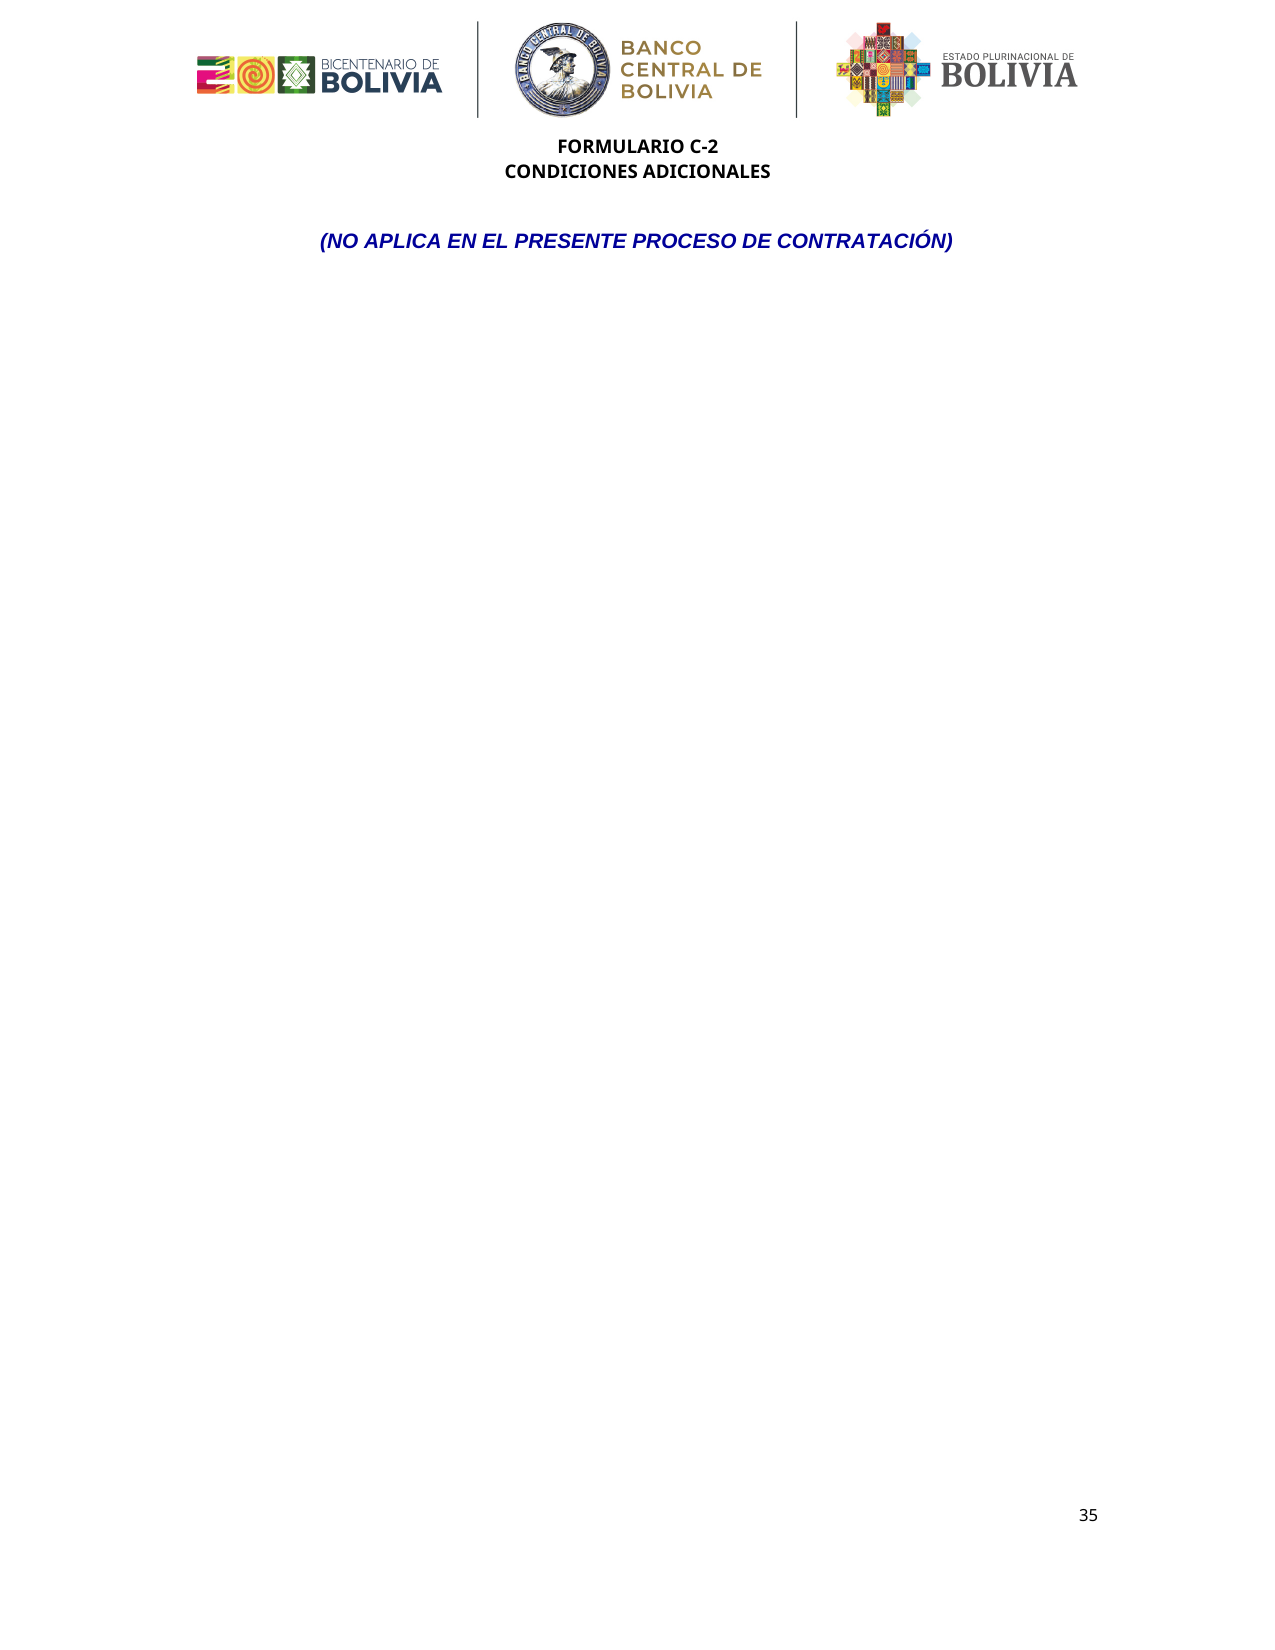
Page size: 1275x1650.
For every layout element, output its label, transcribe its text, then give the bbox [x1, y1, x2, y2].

picture [0, 5, 1275, 121]
text CONDICIONES ADICIONALES [177, 158, 1098, 184]
text FORMULARIO C-2 [177, 133, 1098, 158]
text (NO APLICA EN EL PRESENTE PROCESO DE CONTRATACIÓN) [177, 229, 1098, 253]
